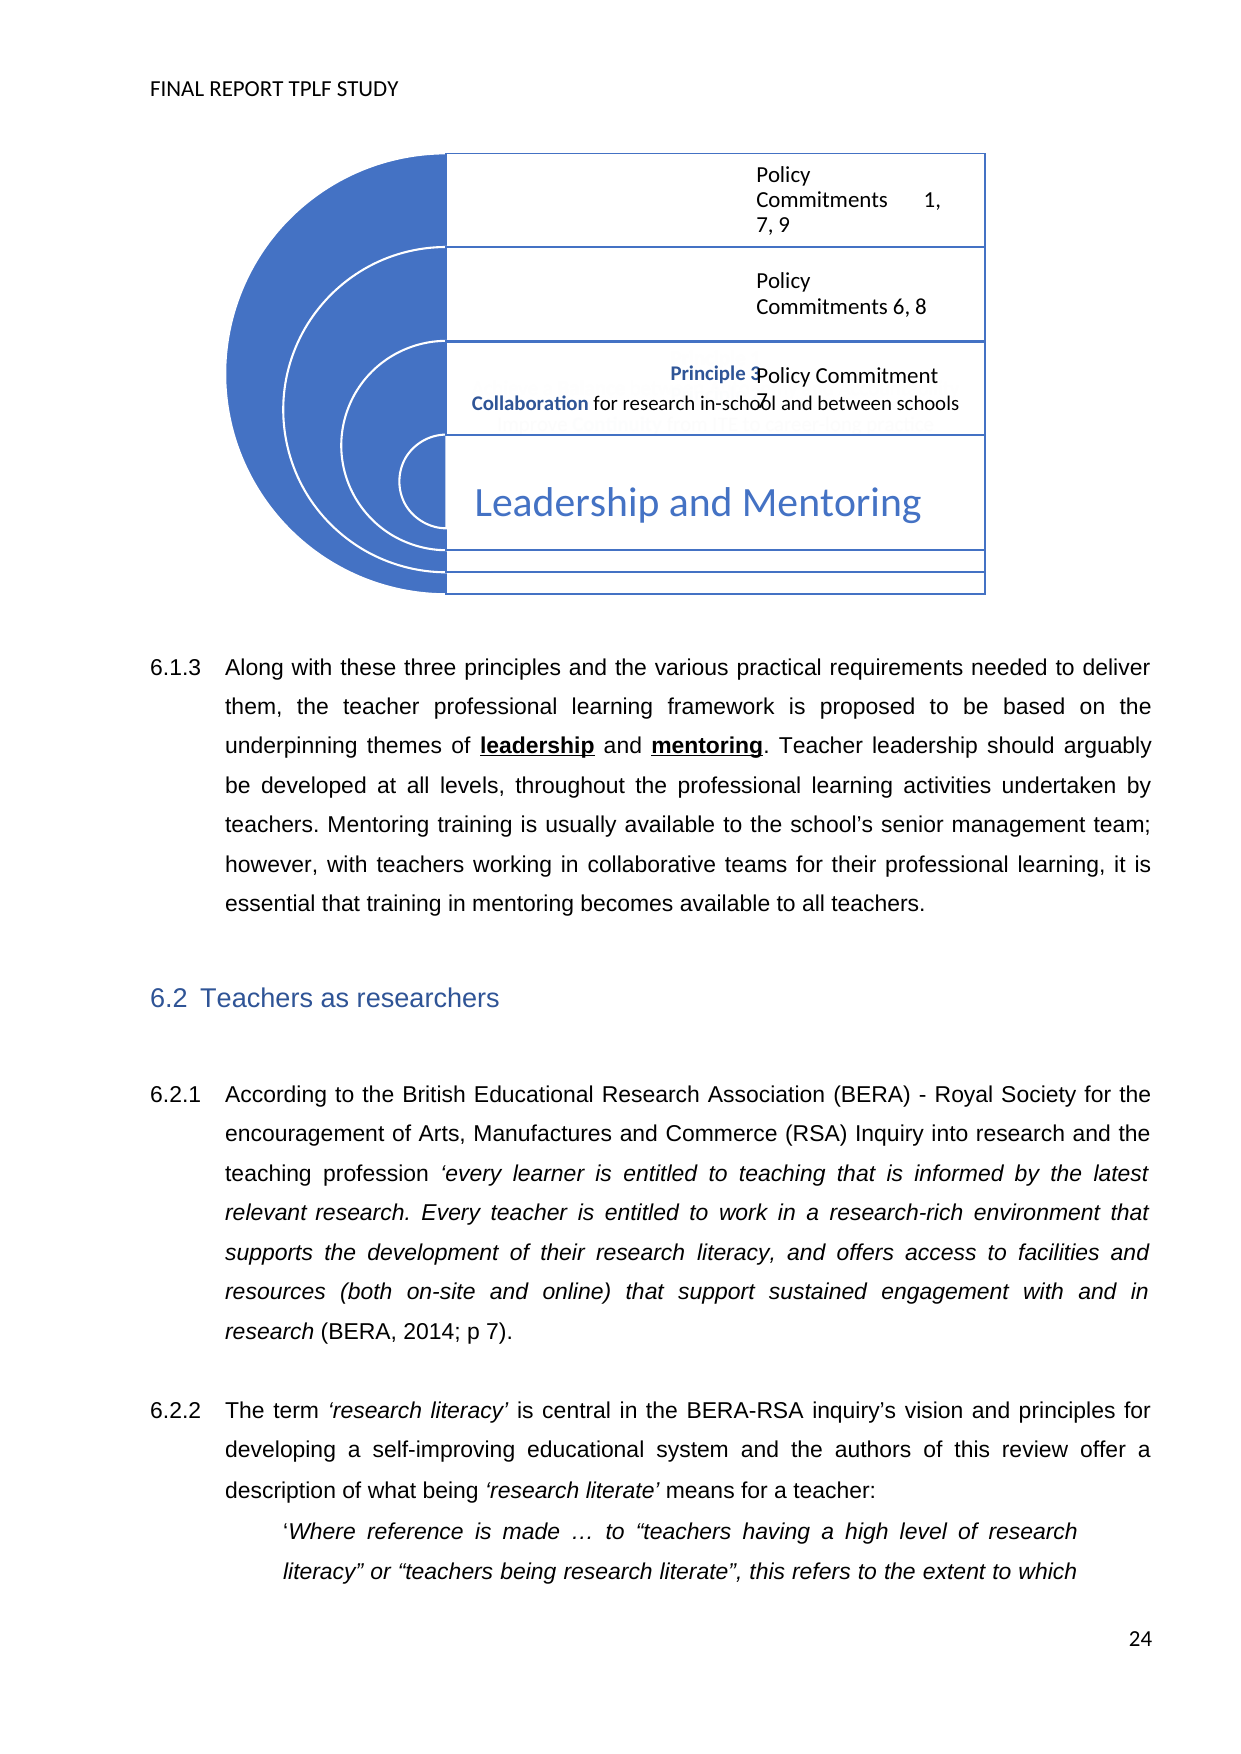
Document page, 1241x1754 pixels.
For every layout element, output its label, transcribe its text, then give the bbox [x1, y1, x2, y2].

list Along with these three principles and the various practical requirements needed to deliver them, the teacher professional learning framework is proposed to be based on the underpinning themes of leadership and mentoring. Teacher leadership should arguably be developed at all levels, throughout the professional learning activities undertaken by teachers. Mentoring training is usually available to the school’s senior management team; however, with teachers working in collaborative teams for their professional learning, it is essential that training in mentoring becomes available to all teachers. [150, 653, 1152, 917]
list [283, 1518, 1080, 1584]
list The term ‘research literacy’ is central in the BERA-RSA inquiry’s vision and principles for developing a self-improving educational system and the authors of this review offer a description of what being ‘research literate’ means for a teacher: [150, 1397, 1152, 1504]
list According to the British Educational Research Association (BERA) - Royal Society for the encouragement of Arts, Manufactures and Commerce (RSA) Inquiry into research and the teaching profession ‘every learner is entitled to teaching that is informed by the latest relevant research. Every teacher is entitled to work in a research-rich environment that supports the development of their research literacy, and offers access to facilities and resources (both on-site and online) that support sustained engagement with and in research (BERA, 2014; p 7). [150, 1081, 1152, 1344]
subtitle Teachers as researchers [150, 982, 1152, 1013]
